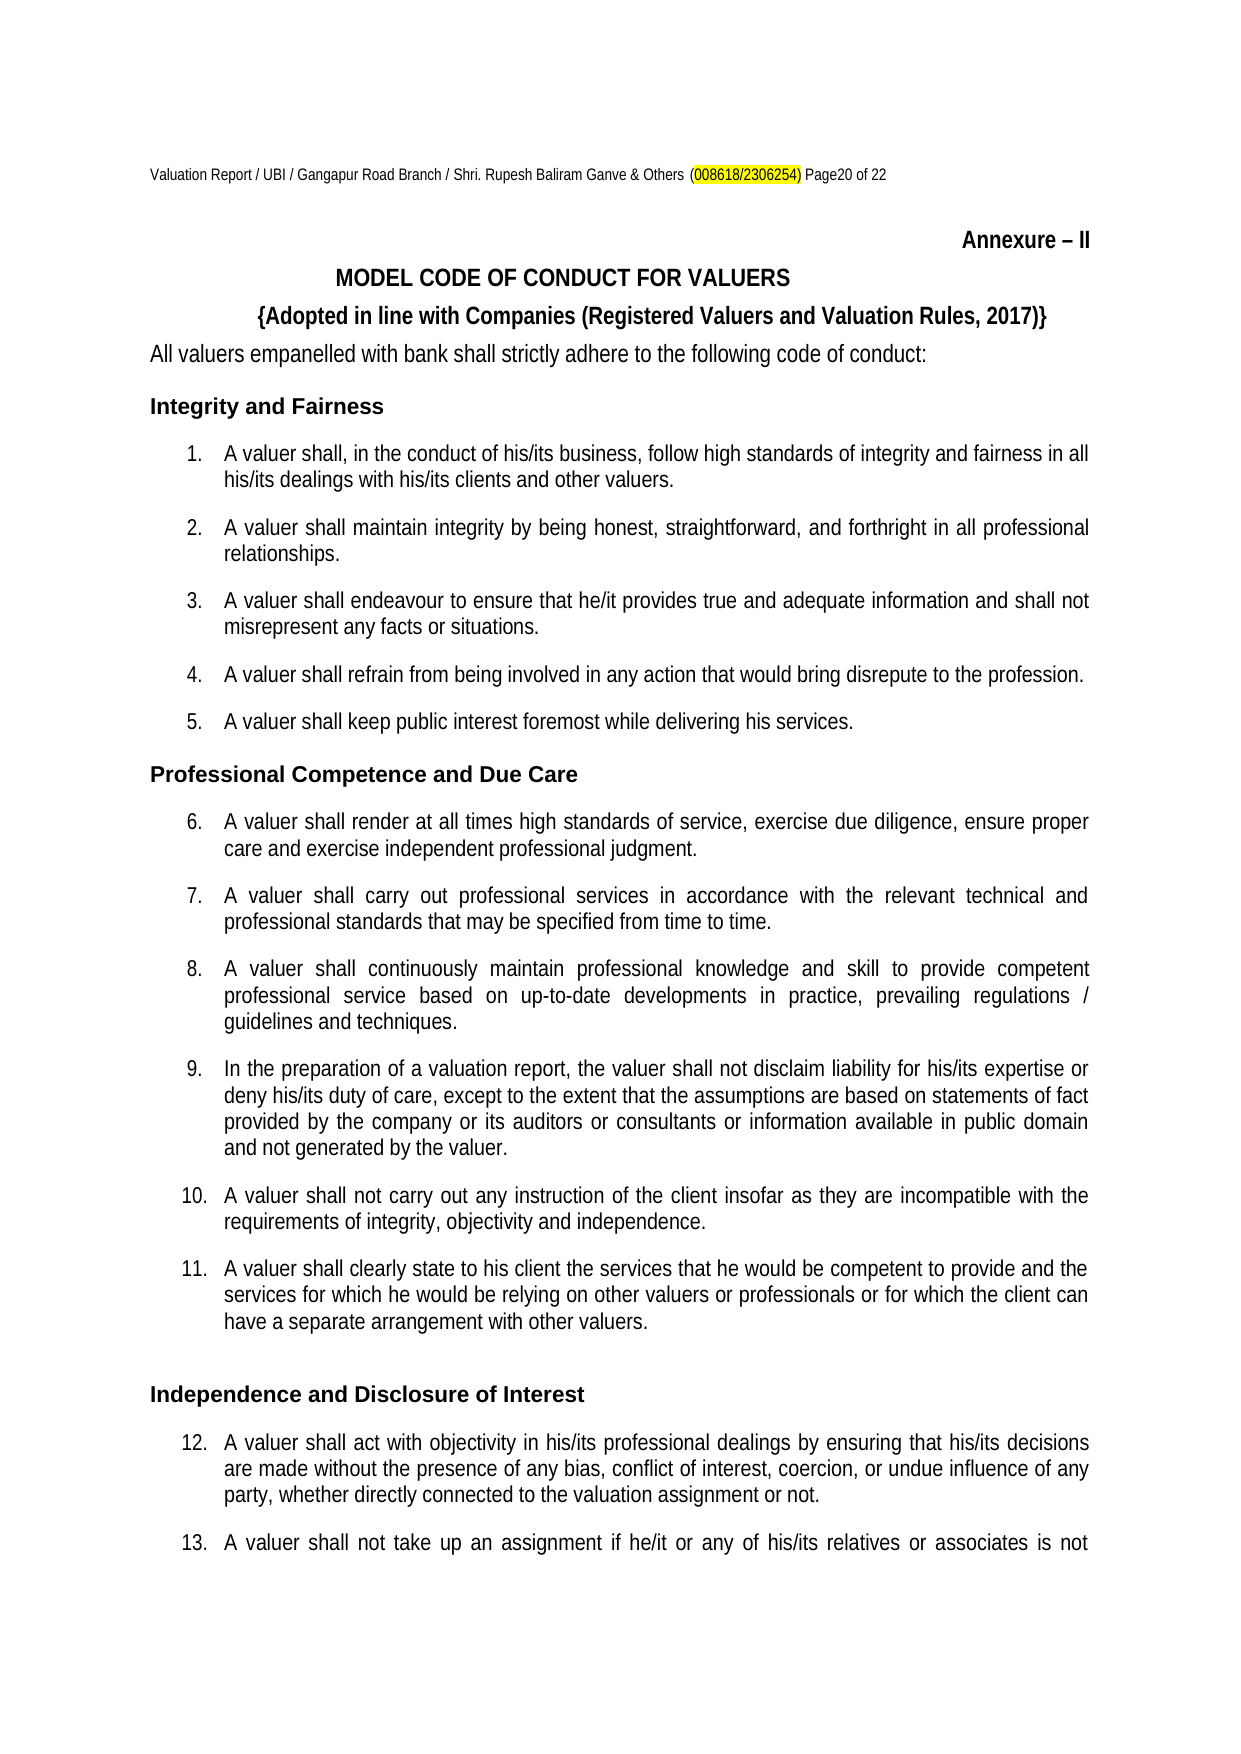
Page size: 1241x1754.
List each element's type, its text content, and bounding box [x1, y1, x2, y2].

text Professional Competence and Due Care [150, 761, 1090, 787]
list A valuer shall keep public interest foremost while delivering his services. [194, 708, 1090, 734]
list A valuer shall clearly state to his client the services that he would be competent to provide and the services for which he would be relying on other valuers or professionals or for which the client can have a separate arrangement with other valuers. [194, 1255, 1090, 1334]
list A valuer shall render at all times high standards of service, exercise due diligence, ensure proper care and exercise independent professional judgment. [194, 808, 1090, 861]
list A valuer shall refrain from being involved in any action that would bring disrepute to the profession. [194, 661, 1090, 687]
list A valuer shall continuously maintain professional knowledge and skill to provide competent professional service based on up-to-date developments in practice, prevailing regulations / guidelines and techniques. [194, 955, 1090, 1034]
text Annexure – II [150, 225, 1090, 253]
list A valuer shall carry out professional services in accordance with the relevant technical and professional standards that may be specified from time to time. [194, 882, 1090, 934]
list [194, 1528, 1090, 1555]
list A valuer shall endeavour to ensure that he/it provides true and adequate information and shall not misrepresent any facts or situations. [194, 587, 1090, 640]
text Independence and Disclosure of Interest [150, 1381, 1090, 1408]
list A valuer shall maintain integrity by being honest, straightforward, and forthright in all professional relationships. [194, 513, 1090, 566]
list A valuer shall not carry out any instruction of the client insofar as they are incompatible with the requirements of integrity, objectivity and independence. [194, 1182, 1090, 1234]
list A valuer shall, in the conduct of his/its business, follow high standards of integrity and fairness in all his/its dealings with his/its clients and other valuers. [194, 440, 1090, 493]
text MODEL CODE OF CONDUCT FOR VALUERS [150, 263, 976, 292]
list In the preparation of a valuation report, the valuer shall not disclaim liability for his/its expertise or deny his/its duty of care, except to the extent that the assumptions are based on statements of fact provided by the company or its auditors or consultants or information available in public domain and not generated by the valuer. [194, 1055, 1090, 1161]
text All valuers empanelled with bank shall strictly adhere to the following code of conduct: [150, 339, 1087, 368]
text {Adopted in line with Companies (Registered Valuers and Valuation Rules, 2017)} [218, 301, 1087, 330]
list A valuer shall act with objectivity in his/its professional dealings by ensuring that his/its decisions are made without the presence of any bias, conflict of interest, coercion, or undue influence of any party, whether directly connected to the valuation assignment or not. [194, 1428, 1090, 1508]
text Integrity and Fairness [150, 393, 1090, 419]
